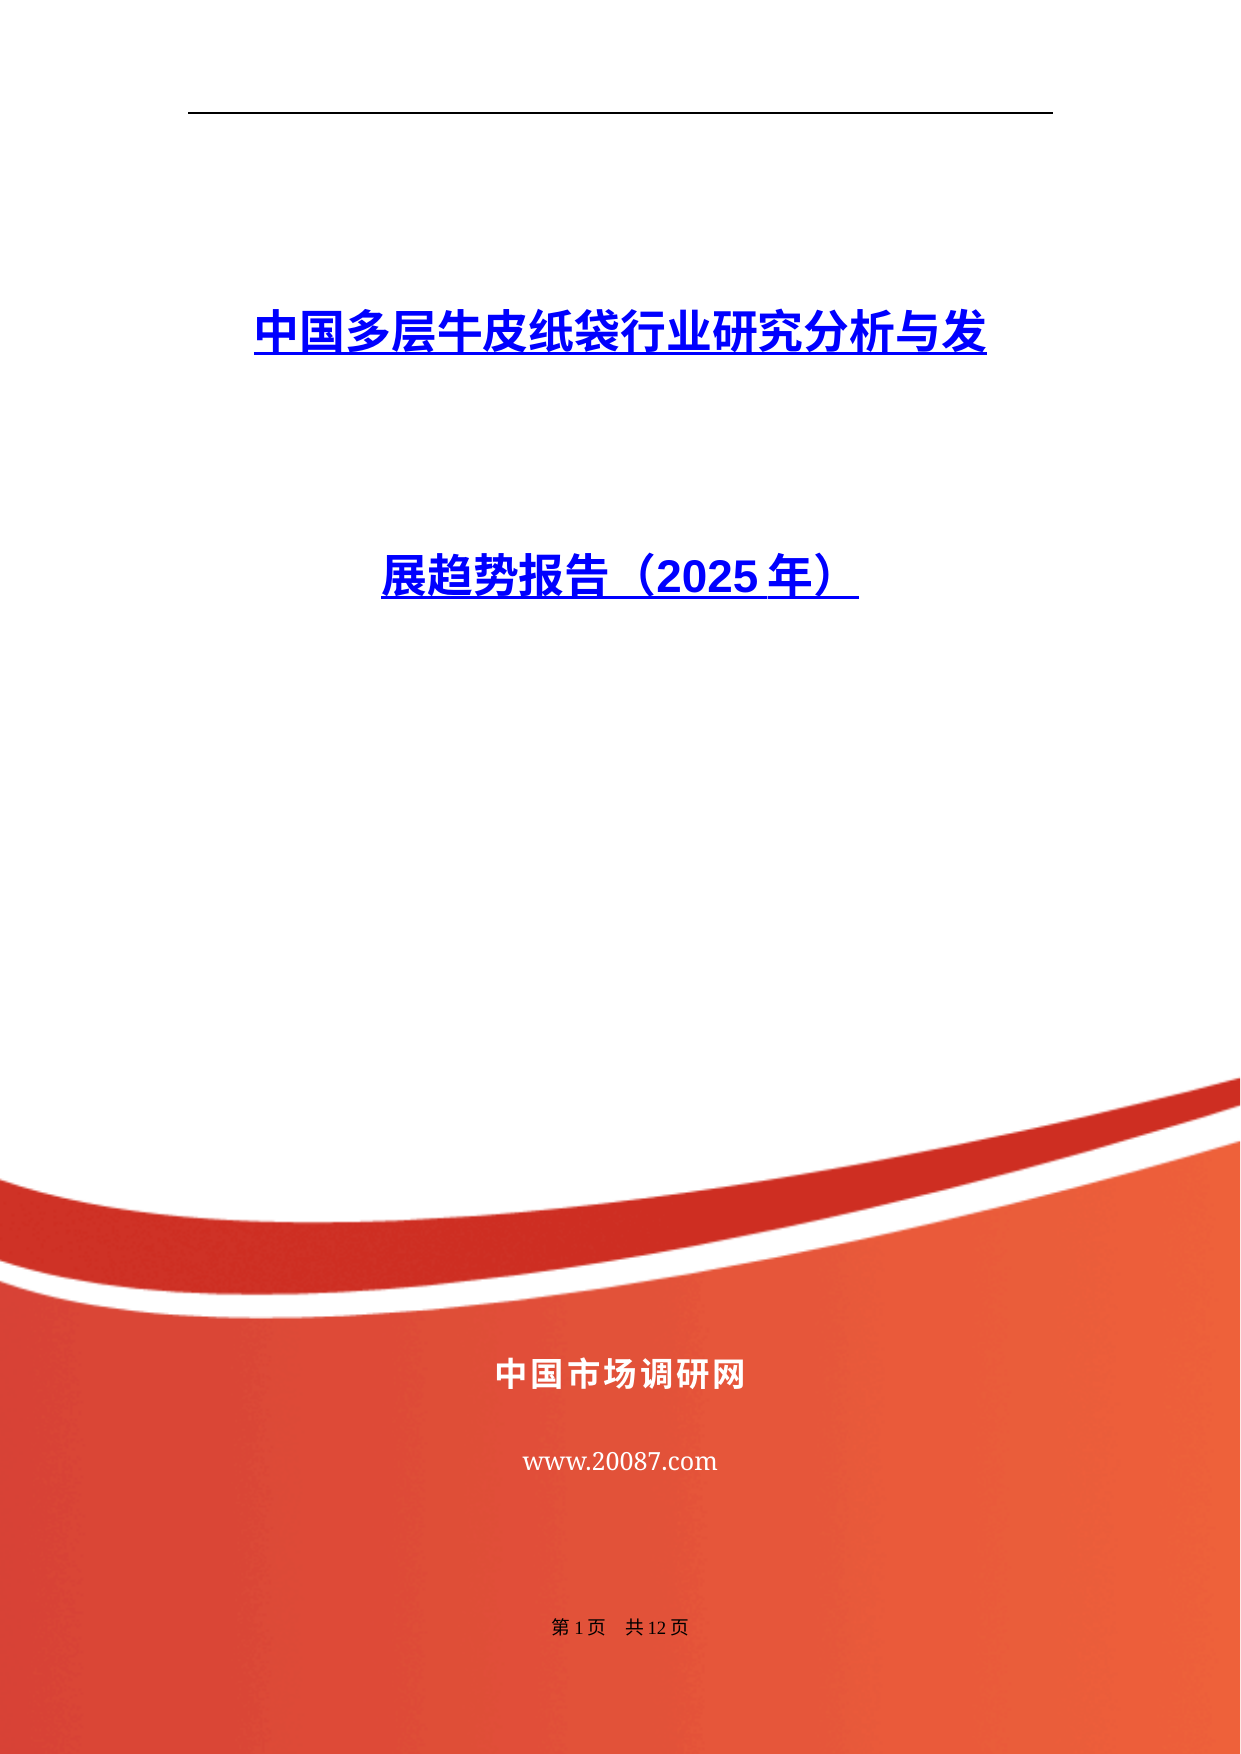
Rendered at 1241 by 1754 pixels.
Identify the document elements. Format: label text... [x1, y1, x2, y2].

subtitle 中国市场调研网 [187, 1339, 1053, 1404]
text www.20087.com [187, 1428, 1053, 1493]
table_header 中国多层牛皮纸袋行业研究分析与发展趋势报告（2025年） [188, 207, 1053, 773]
picture [0, 1006, 1241, 1754]
